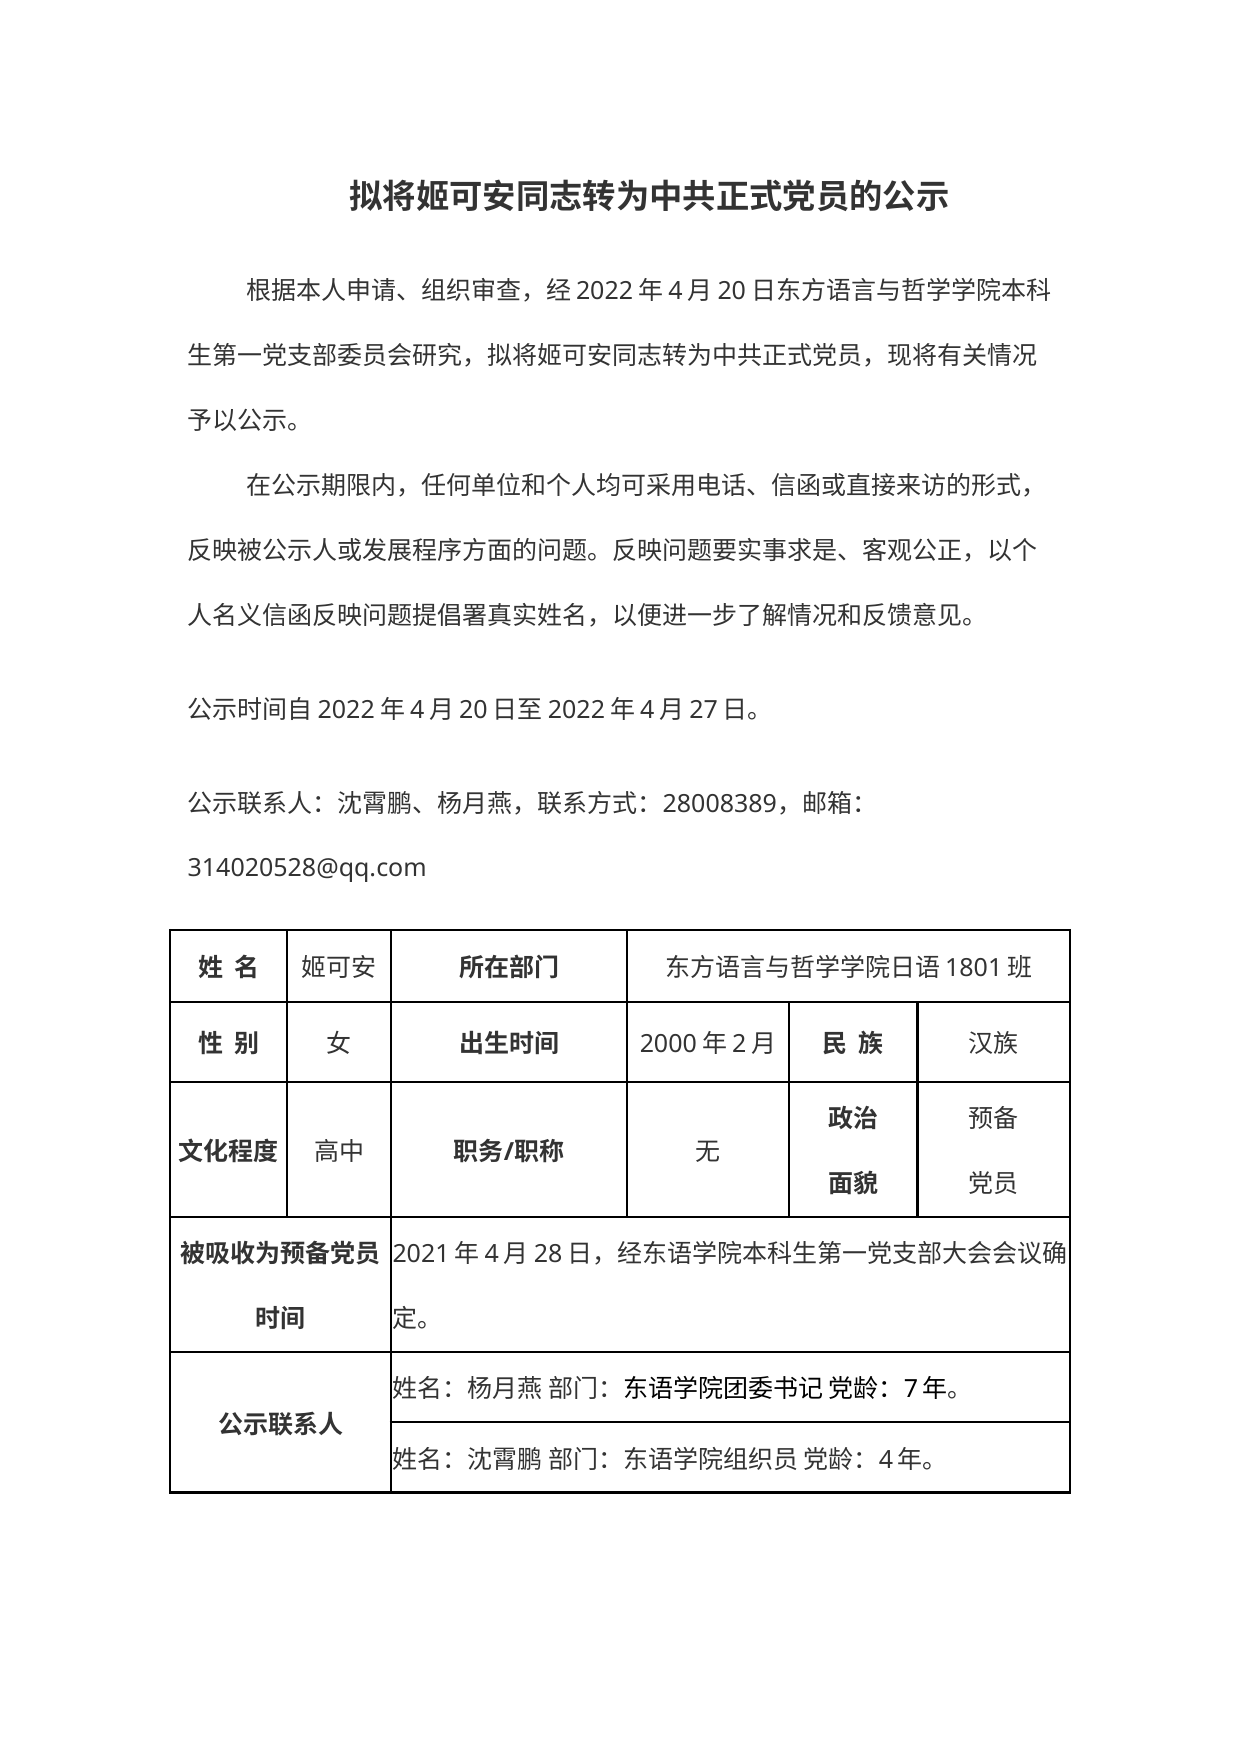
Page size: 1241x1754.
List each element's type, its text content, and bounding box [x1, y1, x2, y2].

table_cell 姓名：杨月燕 部门：东语学院团委书记 党龄：7年。 [392, 1353, 1069, 1421]
table_cell 职务/职称 [392, 1083, 626, 1216]
text 公示联系人：沈霄鹏、杨月燕，联系方式：28008389，邮箱：314020528@qq.com [187, 769, 1053, 899]
table_cell 无 [628, 1083, 788, 1216]
table_header 东方语言与哲学学院日语1801班 [628, 931, 1069, 1001]
table_cell 被吸收为预备党员时间 [171, 1218, 390, 1351]
text 公示时间自2022年4月20日至2022年4月27日。 [187, 675, 1053, 740]
table_cell 文化程度 [171, 1083, 286, 1216]
table_cell 政治 面貌 [790, 1083, 916, 1216]
text 拟将姬可安同志转为中共正式党员的公示 [187, 162, 1053, 227]
table_cell 公示联系人 [171, 1353, 390, 1491]
table_cell 姓名：沈霄鹏 部门：东语学院组织员 党龄：4年。 [392, 1423, 1069, 1491]
table_cell 2000年2月 [628, 1003, 788, 1081]
text 根据本人申请、组织审查，经2022年4月20日东方语言与哲学学院本科生第一党支部委员会研究，拟将姬可安同志转为中共正式党员，现将有关情况予以公示。 [187, 256, 1053, 451]
table_cell 2021年4月28日，经东语学院本科生第一党支部大会会议确定。 [392, 1218, 1069, 1351]
table_cell 女 [288, 1003, 390, 1081]
table_cell 民 族 [790, 1003, 916, 1081]
text 在公示期限内，任何单位和个人均可采用电话、信函或直接来访的形式，反映被公示人或发展程序方面的问题。反映问题要实事求是、客观公正，以个人名义信函反映问题提倡署真实姓名，以便进一步了解情况和反馈意见。 [187, 451, 1053, 646]
table_cell 高中 [288, 1083, 390, 1216]
table_header 姬可安 [288, 931, 390, 1001]
table_cell 性 别 [171, 1003, 286, 1081]
table_cell 预备 党员 [919, 1083, 1069, 1216]
table_cell 汉族 [919, 1003, 1069, 1081]
table_cell 出生时间 [392, 1003, 626, 1081]
table_header 所在部门 [392, 931, 626, 1001]
table_header 姓 名 [171, 931, 286, 1001]
